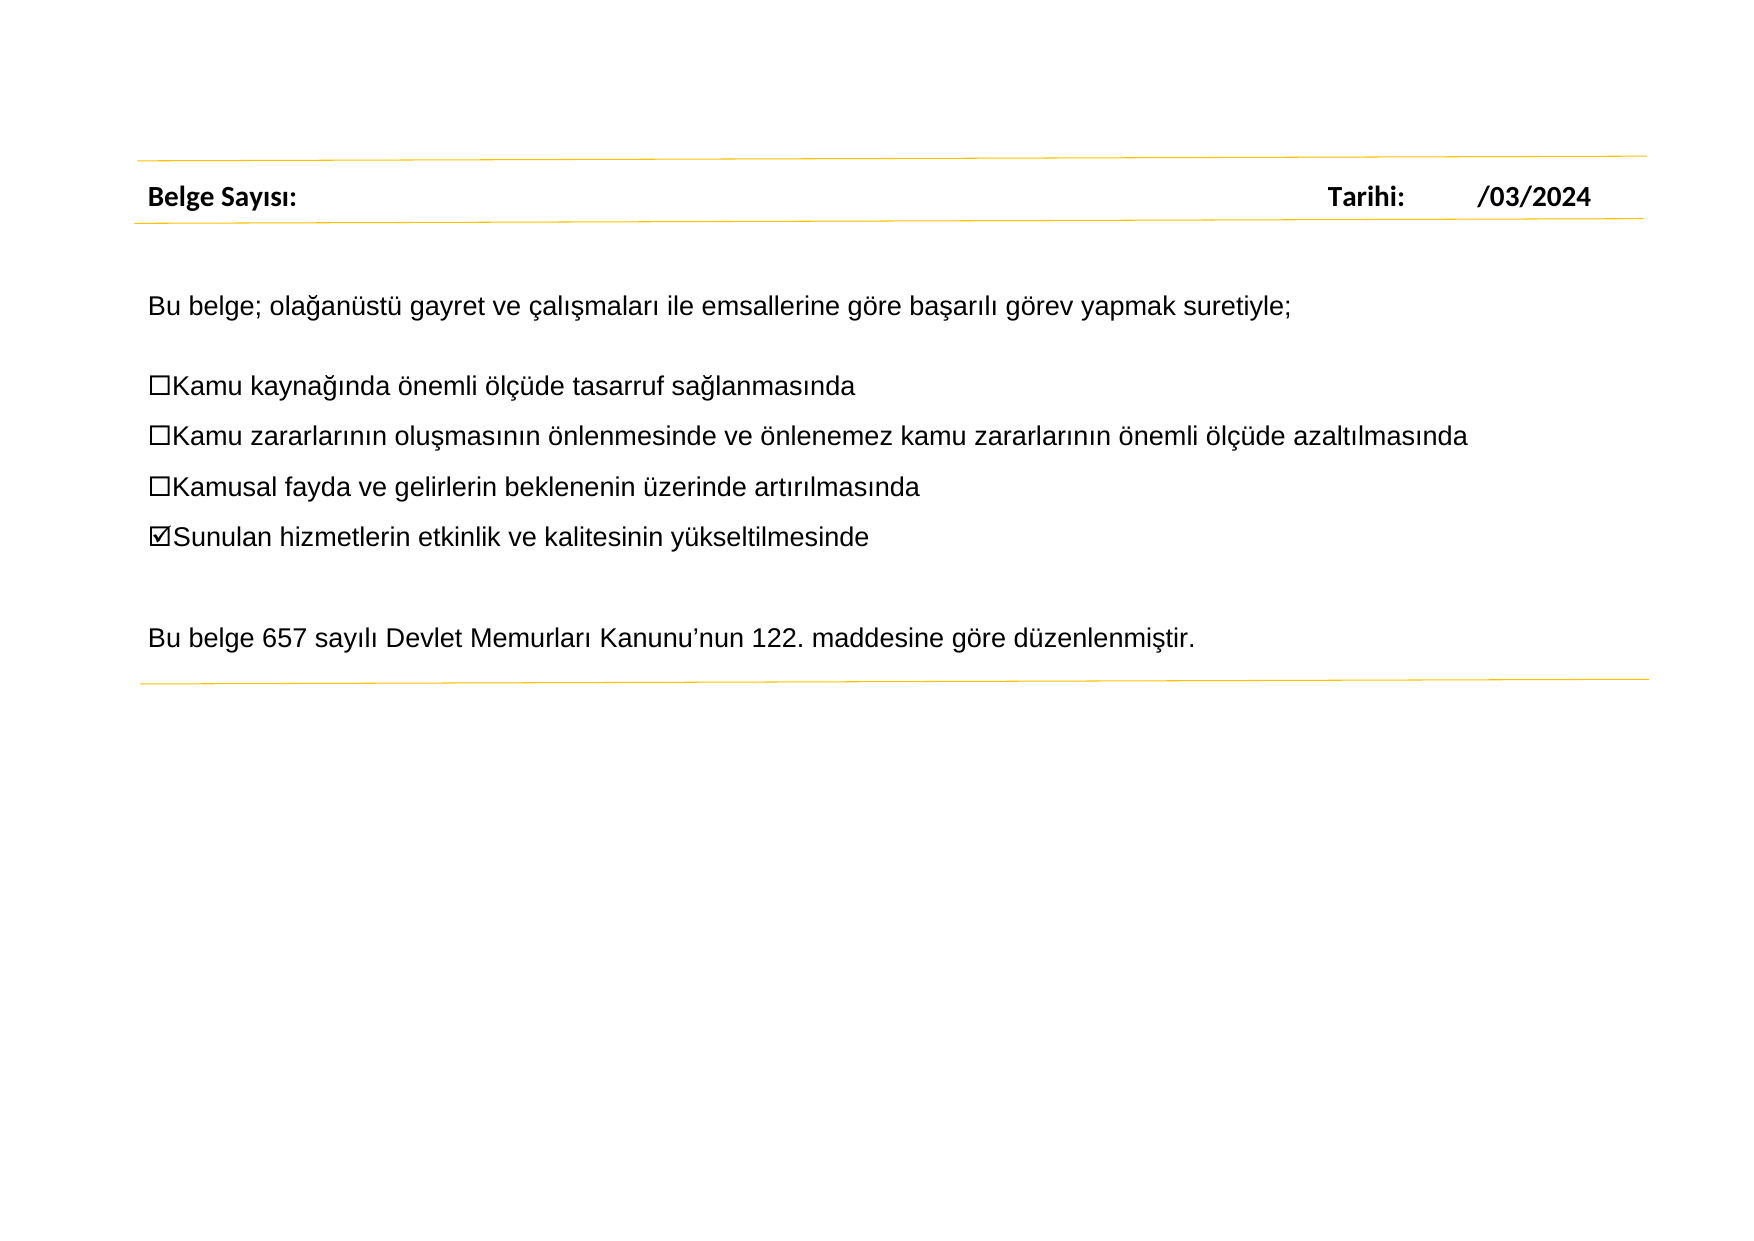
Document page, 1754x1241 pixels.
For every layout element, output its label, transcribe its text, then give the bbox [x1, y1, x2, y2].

text Kamusal fayda ve gelirlerin beklenenin üzerinde artırılmasında [148, 471, 1606, 502]
text Kamu kaynağında önemli ölçüde tasarruf sağlanmasında [148, 370, 1606, 401]
text Belge Sayısı: Tarihi: /03/2024 Bu belge; olağanüstü gayret ve çalışmaları ile emsallerine göre başarılı görev yapmak suretiyle; [148, 220, 1606, 351]
text Bu belge 657 sayılı Devlet Memurları Kanunu’nun 122. maddesine göre düzenlenmiştir. [148, 622, 1606, 654]
text Sunulan hizmetlerin etkinlik ve kalitesinin yükseltilmesinde [148, 521, 1606, 553]
text Belge Sayısı: Tarihi: /03/2024 Bu belge; olağanüstü gayret ve çalışmaları ile emsallerine göre başarılı görev yapmak suretiyle; [148, 157, 1606, 222]
text Kamu zararlarının oluşmasının önlenmesinde ve önlenemez kamu zararlarının önemli ölçüde azaltılmasında [148, 420, 1606, 452]
